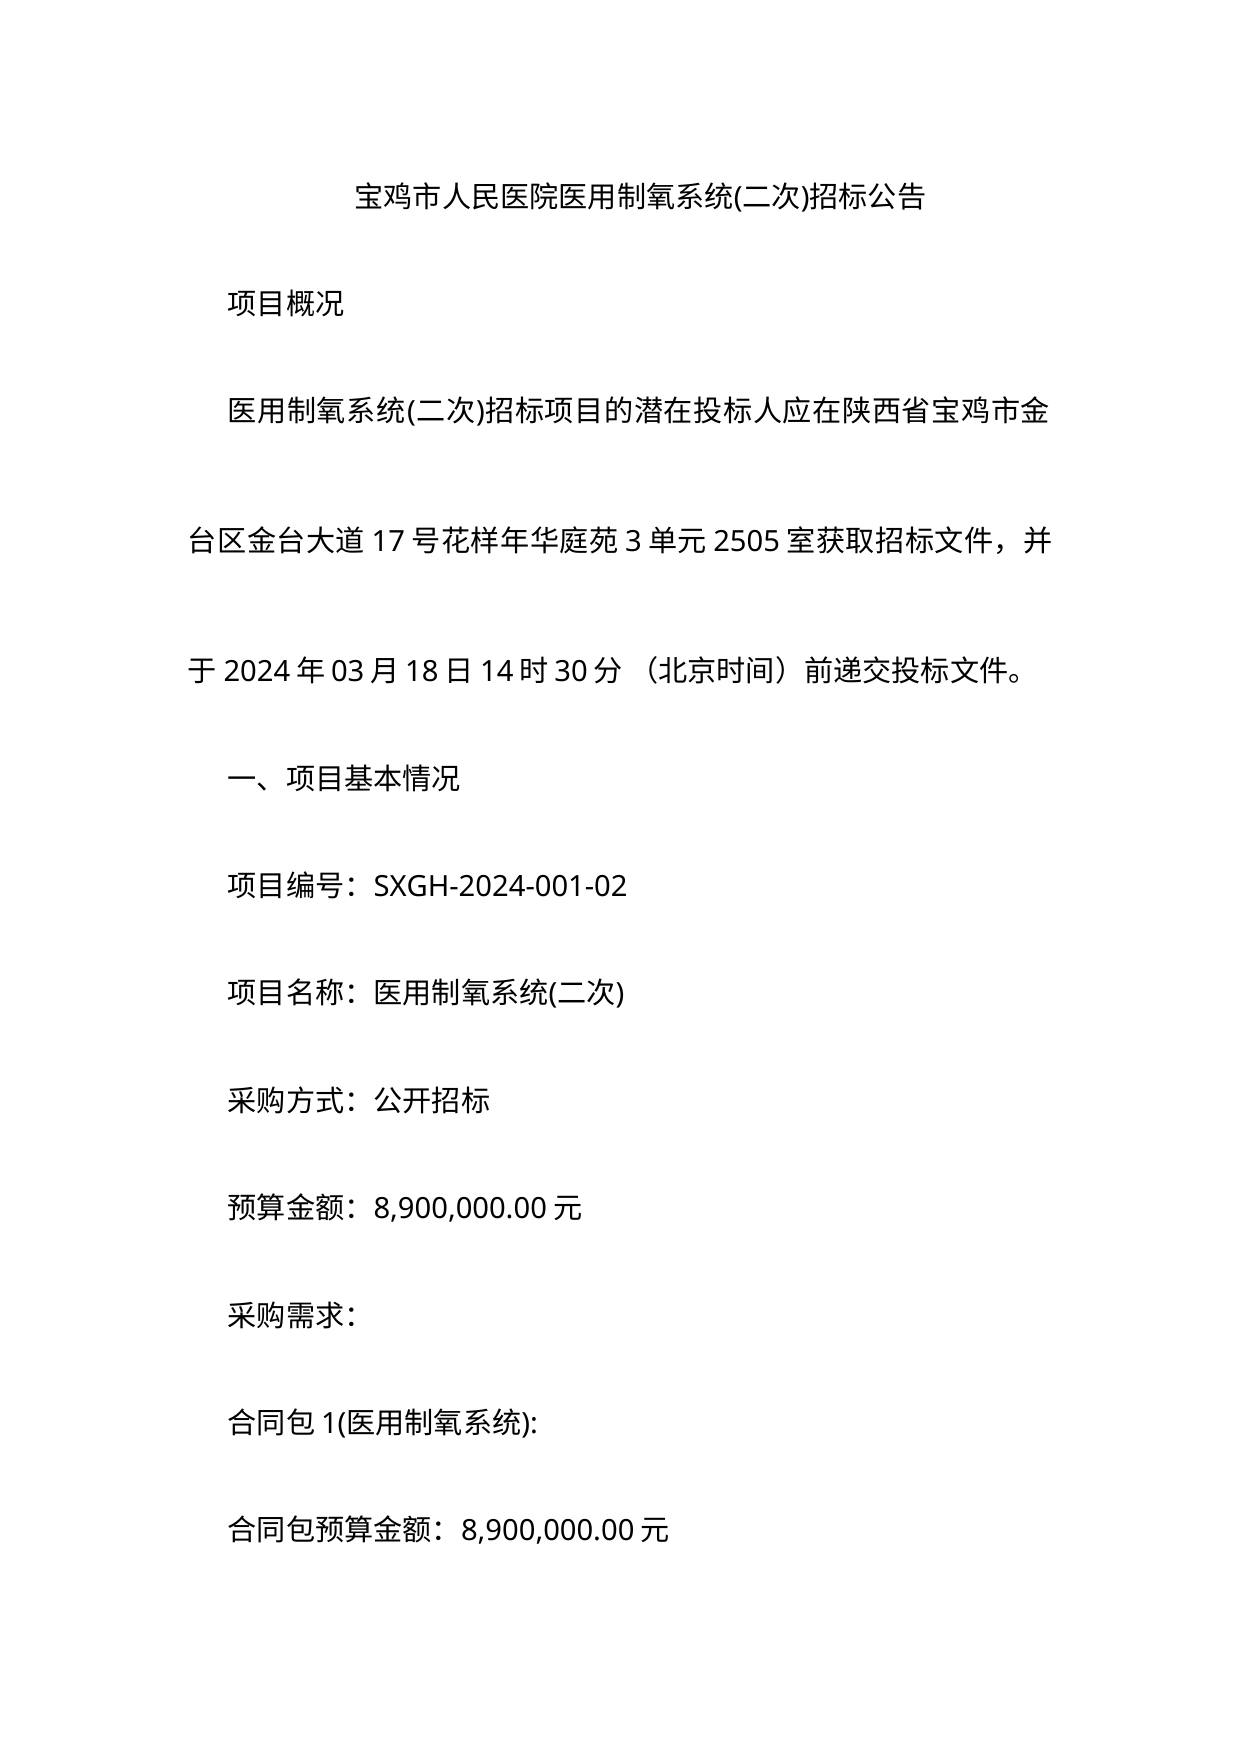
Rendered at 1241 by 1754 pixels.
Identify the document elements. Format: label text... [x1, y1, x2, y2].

text 医用制氧系统(二次)招标项目的潜在投标人应在陕西省宝鸡市金台区金台大道17号花样年华庭苑3单元2505室获取招标文件，并于 2024年03月18日 14时30分 （北京时间）前递交投标文件。 [187, 377, 1053, 702]
text 采购需求： [187, 1281, 1053, 1346]
text 合同包1(医用制氧系统): [187, 1388, 1053, 1453]
text 预算金额：8,900,000.00元 [187, 1173, 1053, 1238]
text 项目概况 [187, 269, 1053, 334]
text 宝鸡市人民医院医用制氧系统(二次)招标公告 [187, 162, 1053, 227]
text 项目编号：SXGH-2024-001-02 [187, 851, 1053, 916]
text 合同包预算金额：8,900,000.00元 [187, 1496, 1053, 1561]
text 采购方式：公开招标 [187, 1066, 1053, 1131]
text 项目名称：医用制氧系统(二次) [187, 959, 1053, 1024]
text 一、项目基本情况 [187, 744, 1053, 809]
